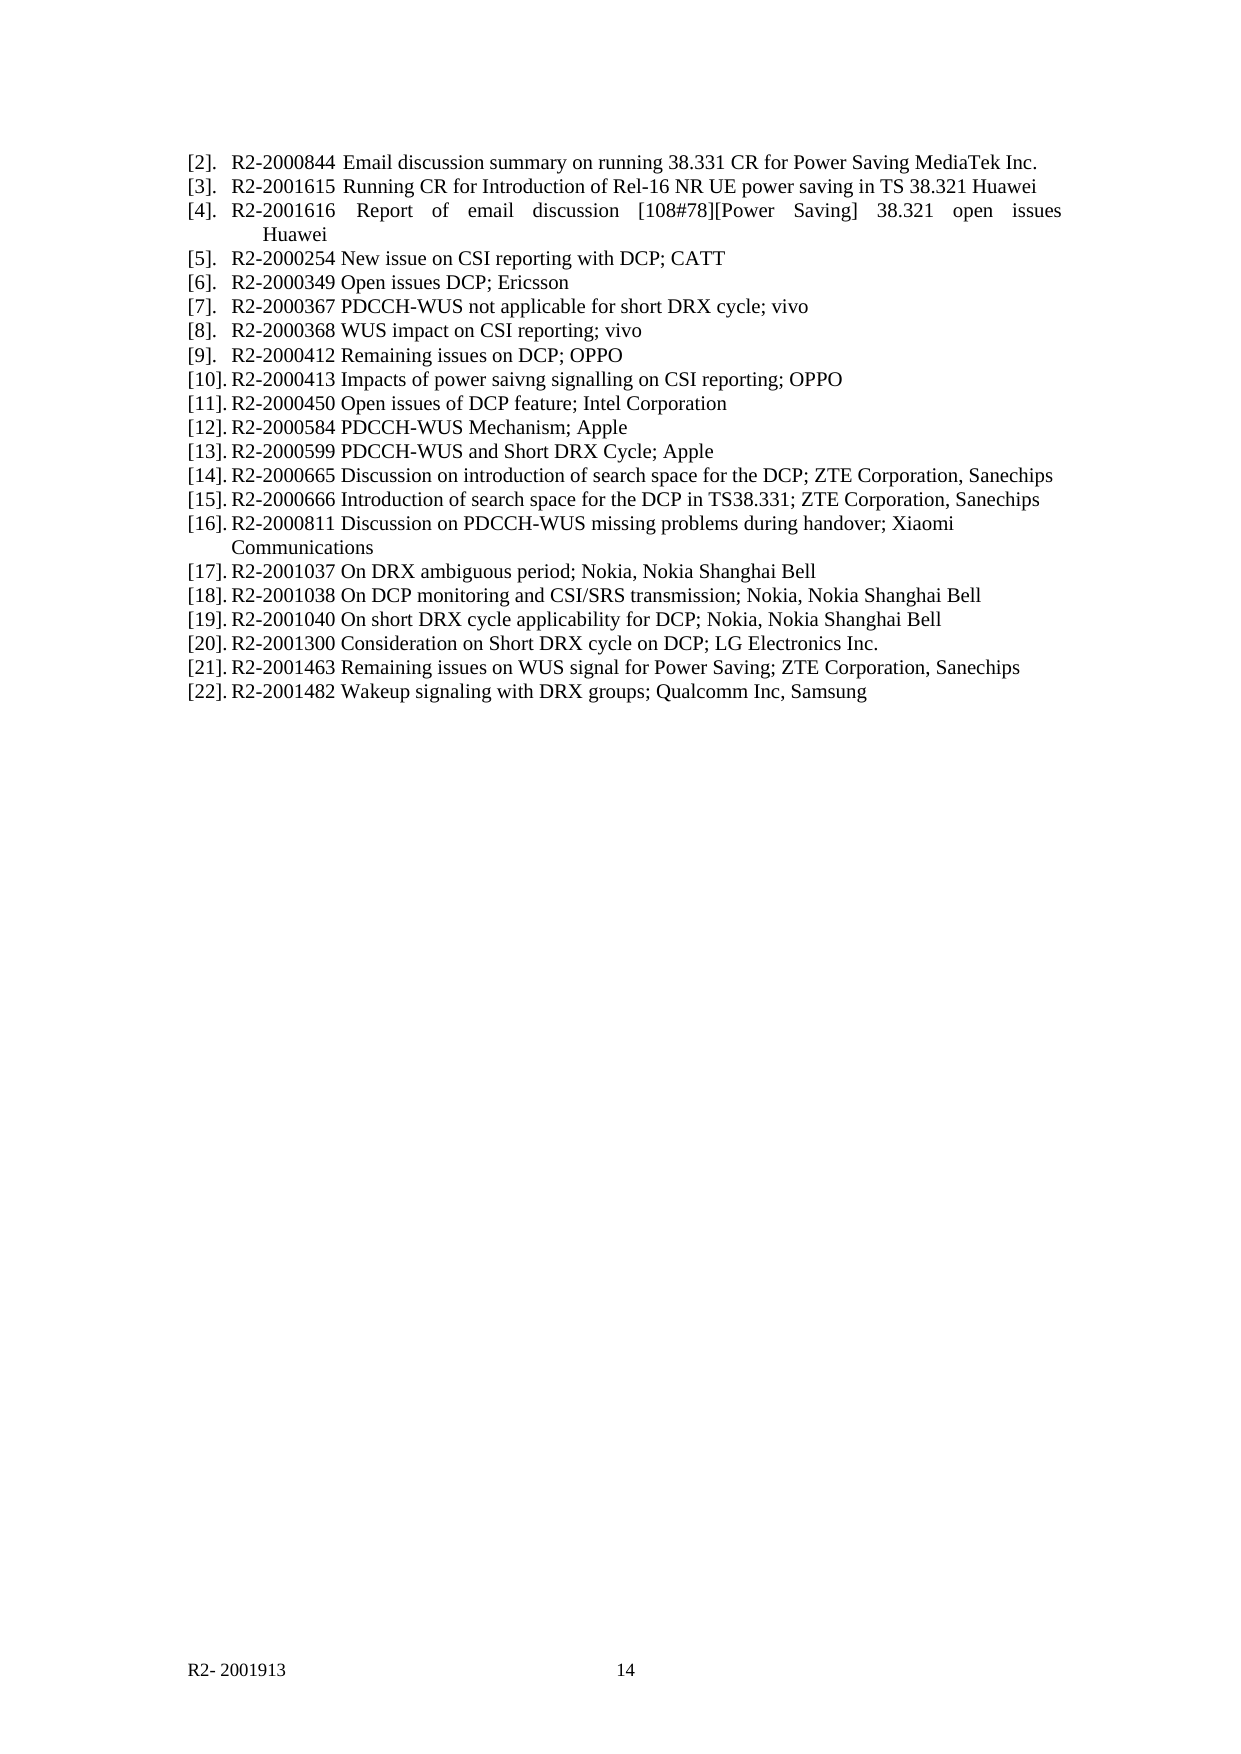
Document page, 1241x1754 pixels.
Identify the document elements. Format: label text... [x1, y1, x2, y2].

list R2-2000584 PDCCH-WUS Mechanism; Apple [187, 415, 1063, 439]
list R2-2000665 Discussion on introduction of search space for the DCP; ZTE Corporation, Sanechips [187, 463, 1063, 487]
list R2-2001616 Report of email discussion [108#78][Power Saving] 38.321 open issues Huawei [187, 198, 1063, 246]
list R2-2000666 Introduction of search space for the DCP in TS38.331; ZTE Corporation, Sanechips [187, 487, 1063, 511]
list R2-2000599 PDCCH-WUS and Short DRX Cycle; Apple [187, 439, 1063, 463]
list R2-2000413 Impacts of power saivng signalling on CSI reporting; OPPO [187, 367, 1063, 391]
list R2-2000367 PDCCH-WUS not applicable for short DRX cycle; vivo [187, 294, 1063, 318]
list R2-2001300 Consideration on Short DRX cycle on DCP; LG Electronics Inc. [187, 631, 1063, 655]
list R2-2000254 New issue on CSI reporting with DCP; CATT [187, 246, 1063, 270]
list R2-2001463 Remaining issues on WUS signal for Power Saving; ZTE Corporation, Sanechips [187, 655, 1063, 679]
list R2-2001037 On DRX ambiguous period; Nokia, Nokia Shanghai Bell [187, 559, 1063, 583]
list R2-2001615 Running CR for Introduction of Rel-16 NR UE power saving in TS 38.321 Huawei [187, 174, 1063, 198]
list R2-2000844 Email discussion summary on running 38.331 CR for Power Saving MediaTek Inc. [187, 150, 1063, 174]
list R2-2001038 On DCP monitoring and CSI/SRS transmission; Nokia, Nokia Shanghai Bell [187, 583, 1063, 607]
list R2-2000349 Open issues DCP; Ericsson [187, 270, 1063, 294]
list R2-2000412 Remaining issues on DCP; OPPO [187, 342, 1063, 367]
list R2-2000450 Open issues of DCP feature; Intel Corporation [187, 391, 1063, 415]
list R2-2000368 WUS impact on CSI reporting; vivo [187, 318, 1063, 342]
list R2-2001040 On short DRX cycle applicability for DCP; Nokia, Nokia Shanghai Bell [187, 607, 1063, 631]
list R2-2000811 Discussion on PDCCH-WUS missing problems during handover; Xiaomi Communications [187, 511, 1063, 559]
list R2-2001482 Wakeup signaling with DRX groups; Qualcomm Inc, Samsung [187, 679, 1063, 703]
